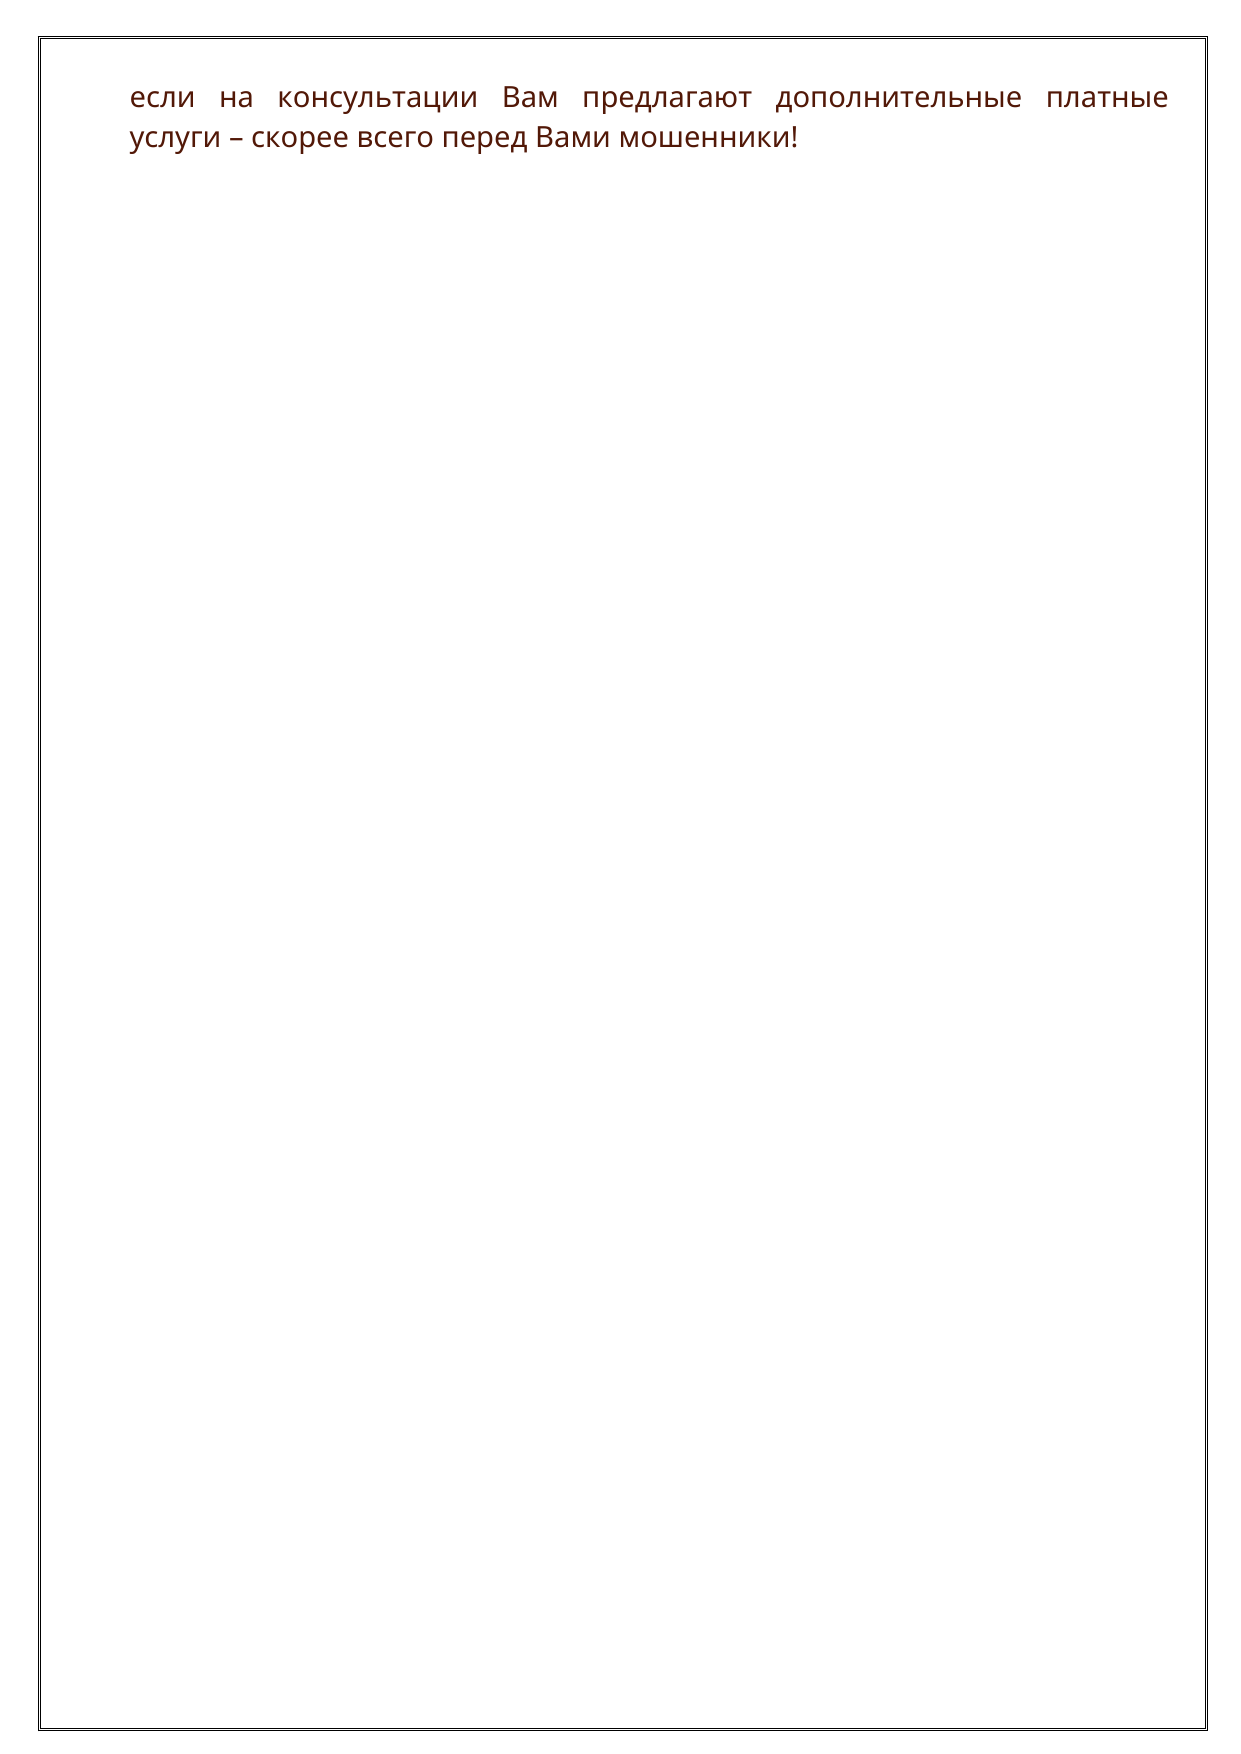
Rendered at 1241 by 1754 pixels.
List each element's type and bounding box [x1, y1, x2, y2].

text [129, 74, 1169, 156]
